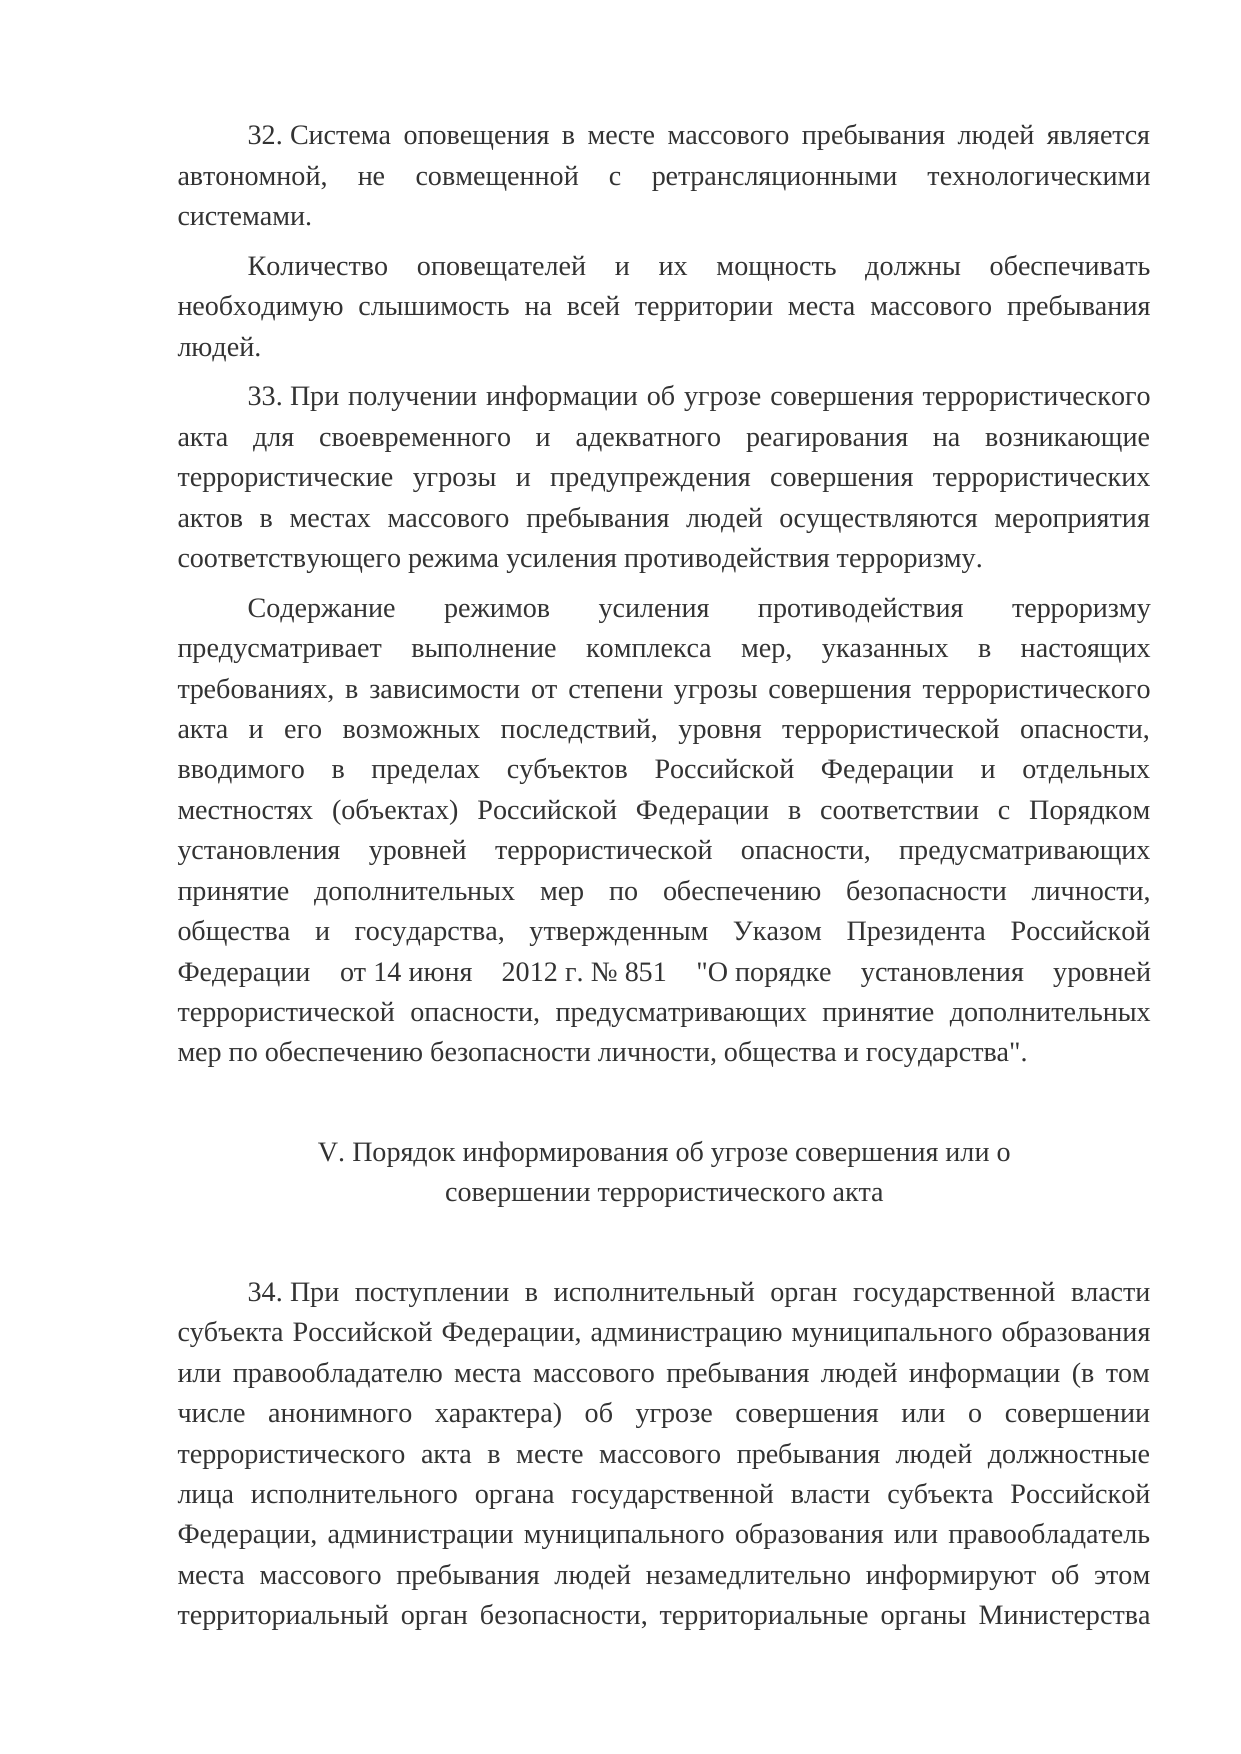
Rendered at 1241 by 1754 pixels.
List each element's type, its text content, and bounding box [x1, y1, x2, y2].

text 32. Система оповещения в месте массового пребывания людей является автономной, не совмещенной с ретрансляционными технологическими системами. [177, 118, 1152, 231]
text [177, 1275, 1152, 1631]
text Количество оповещателей и их мощность должны обеспечивать необходимую слышимость на всей территории места массового пребывания людей. [177, 249, 1152, 362]
text 33. При получении информации об угрозе совершения террористического акта для своевременного и адекватного реагирования на возникающие террористические угрозы и предупреждения совершения террористических актов в местах массового пребывания людей осуществляются мероприятия соответствующего режима усиления противодействия терроризму. [177, 379, 1152, 573]
text V. Порядок информирования об угрозе совершения или о совершении террористического акта [247, 1135, 1081, 1208]
text Содержание режимов усиления противодействия терроризму предусматривает выполнение комплекса мер, указанных в настоящих требованиях, в зависимости от степени угрозы совершения террористического акта и его возможных последствий, уровня террористической опасности, вводимого в пределах субъектов Российской Федерации и отдельных местностях (объектах) Российской Федерации в соответствии с Порядком установления уровней террористической опасности, предусматривающих принятие дополнительных мер по обеспечению безопасности личности, общества и государства, утвержденным Указом Президента Российской Федерации от 14 июня 2012 г. № 851 "О порядке установления уровней террористической опасности, предусматривающих принятие дополнительных мер по обеспечению безопасности личности, общества и государства". [177, 591, 1152, 1068]
